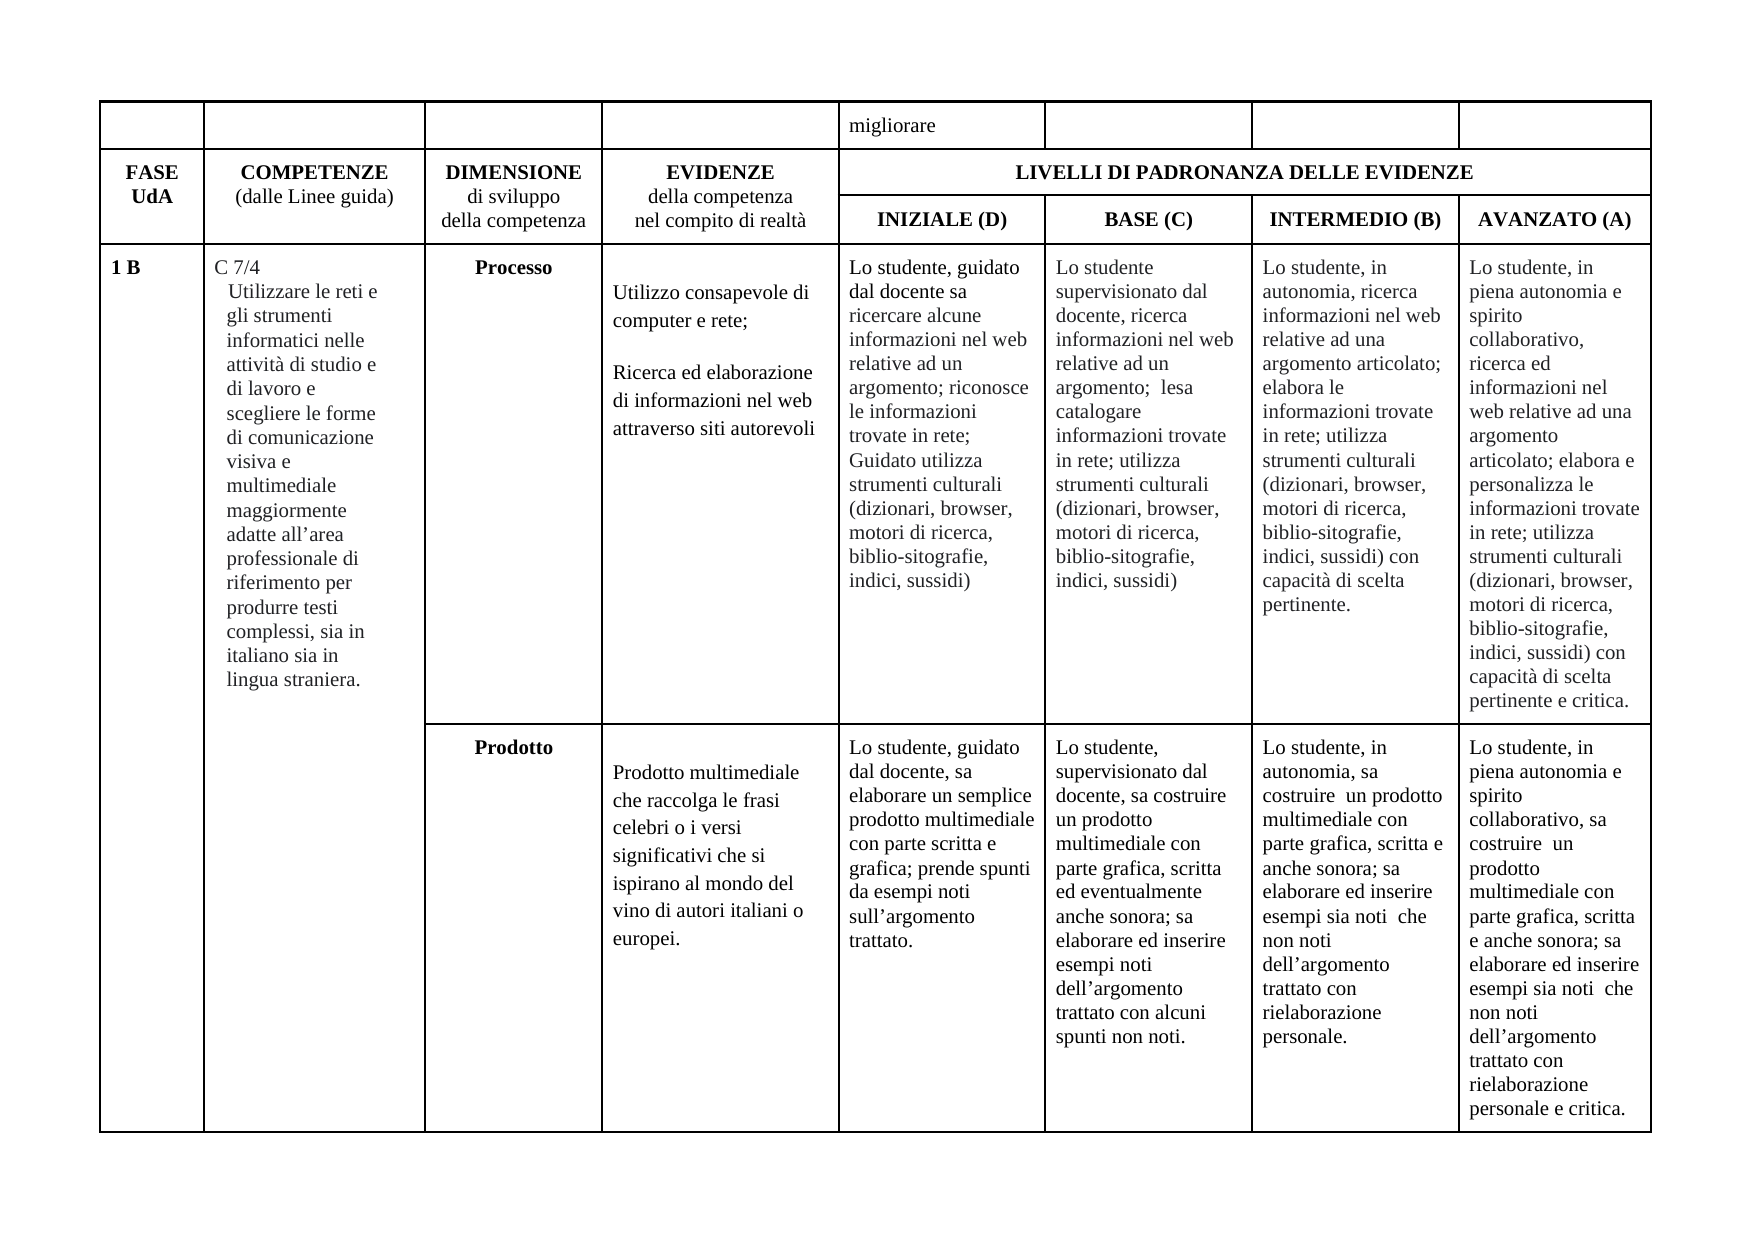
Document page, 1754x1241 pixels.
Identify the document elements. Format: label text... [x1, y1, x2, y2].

table_cell C 7/4 Utilizzare le reti e gli strumenti informatici nelle attività di studio e di lavoro e scegliere le forme di comunicazione visiva e multimediale maggiormente adatte all’area professionale di riferimento per produrre testi complessi, sia in italiano sia in lingua straniera. [205, 245, 424, 1131]
table_cell Lo studente supervisionato dal docente, ricerca informazioni nel web relative ad un argomento; lesa catalogare informazioni trovate in rete; utilizza strumenti culturali (dizionari, browser, motori di ricerca, biblio-sitografie, indici, sussidi) [1046, 245, 1251, 723]
table_cell Prodotto [426, 725, 601, 1131]
table_cell [603, 103, 838, 147]
table_cell 1 B [101, 245, 203, 1131]
table_cell LIVELLI DI PADRONANZA DELLE EVIDENZE [840, 150, 1650, 194]
table_cell COMPETENZE (dalle Linee guida) [205, 150, 424, 242]
table_cell DIMENSIONE di sviluppo della competenza [426, 150, 601, 242]
table_cell BASE (C) [1046, 196, 1251, 242]
table_cell EVIDENZE della competenza nel compito di realtà [603, 150, 838, 242]
table_cell INIZIALE (D) [840, 196, 1044, 242]
table_cell Processo [426, 245, 601, 723]
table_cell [1253, 103, 1458, 147]
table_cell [1046, 103, 1251, 147]
table_cell Lo studente, in piena autonomia e spirito collaborativo, ricerca ed informazioni nel web relative ad una argomento articolato; elabora e personalizza le informazioni trovate in rete; utilizza strumenti culturali (dizionari, browser, motori di ricerca, biblio-sitografie, indici, sussidi) con capacità di scelta pertinente e critica. [1460, 245, 1650, 723]
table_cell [840, 103, 1044, 147]
table_cell Utilizzo consapevole di computer e rete; Ricerca ed elaborazione di informazioni nel web attraverso siti autorevoli [603, 245, 838, 723]
table_cell Lo studente, in autonomia, sa costruire un prodotto multimediale con parte grafica, scritta e anche sonora; sa elaborare ed inserire esempi sia noti che non noti dell’argomento trattato con rielaborazione personale. [1253, 725, 1458, 1131]
table_cell Lo studente, guidato dal docente sa ricercare alcune informazioni nel web relative ad un argomento; riconosce le informazioni trovate in rete; Guidato utilizza strumenti culturali (dizionari, browser, motori di ricerca, biblio-sitografie, indici, sussidi) [840, 245, 1044, 723]
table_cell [426, 103, 601, 147]
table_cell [1460, 103, 1650, 147]
table_cell INTERMEDIO (B) [1253, 196, 1458, 242]
table_cell Lo studente, supervisionato dal docente, sa costruire un prodotto multimediale con parte grafica, scritta ed eventualmente anche sonora; sa elaborare ed inserire esempi noti dell’argomento trattato con alcuni spunti non noti. [1046, 725, 1251, 1131]
table_cell Lo studente, in autonomia, ricerca informazioni nel web relative ad una argomento articolato; elabora le informazioni trovate in rete; utilizza strumenti culturali (dizionari, browser, motori di ricerca, biblio-sitografie, indici, sussidi) con capacità di scelta pertinente. [1253, 245, 1458, 723]
table_cell AVANZATO (A) [1460, 196, 1650, 242]
table_cell Prodotto multimediale che raccolga le frasi celebri o i versi significativi che si ispirano al mondo del vino di autori italiani o europei. [603, 725, 838, 1131]
table_cell Lo studente, guidato dal docente, sa elaborare un semplice prodotto multimediale con parte scritta e grafica; prende spunti da esempi noti sull’argomento trattato. [840, 725, 1044, 1131]
table_cell FASE UdA [101, 150, 203, 242]
table_cell Lo studente, in piena autonomia e spirito collaborativo, sa costruire un prodotto multimediale con parte grafica, scritta e anche sonora; sa elaborare ed inserire esempi sia noti che non noti dell’argomento trattato con rielaborazione personale e critica. [1460, 725, 1650, 1131]
